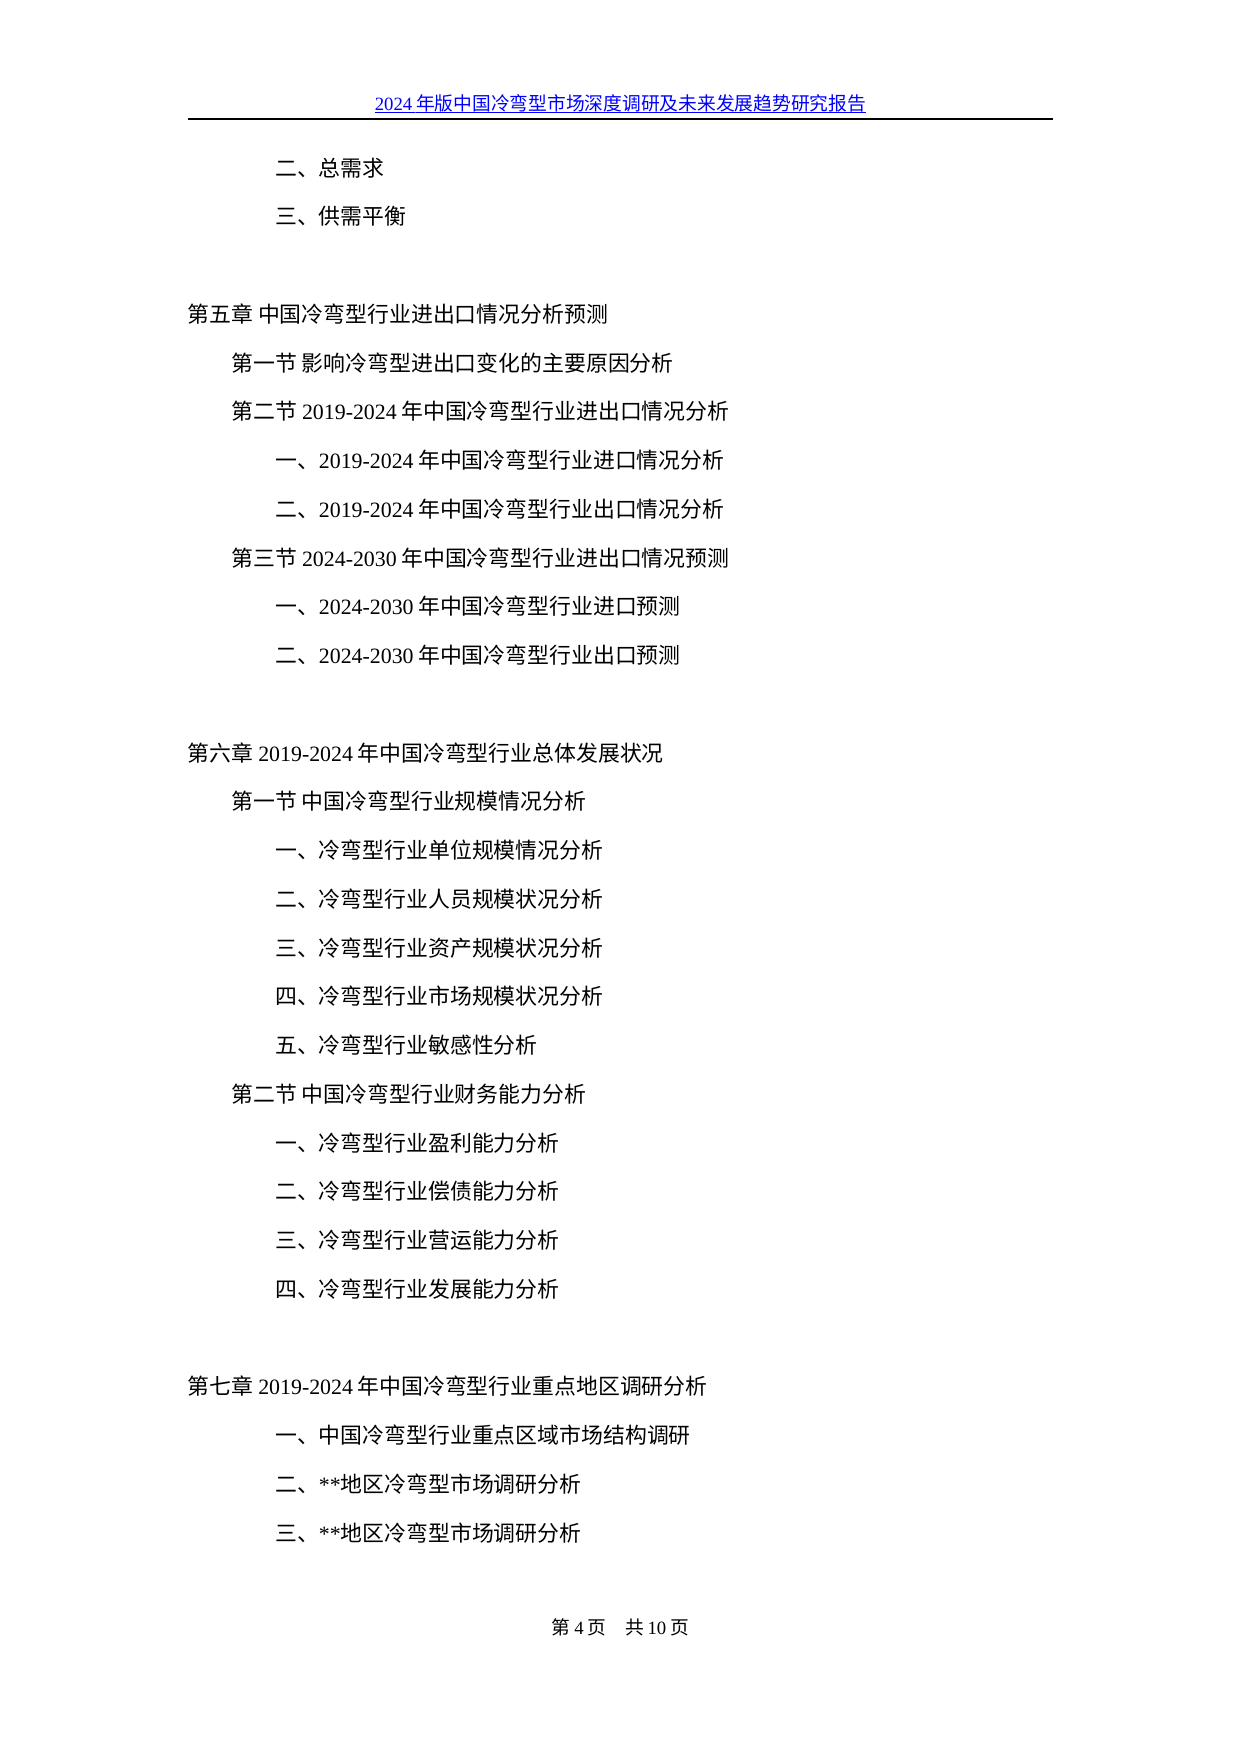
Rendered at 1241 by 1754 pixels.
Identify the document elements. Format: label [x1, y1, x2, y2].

text [187, 150, 1053, 1548]
